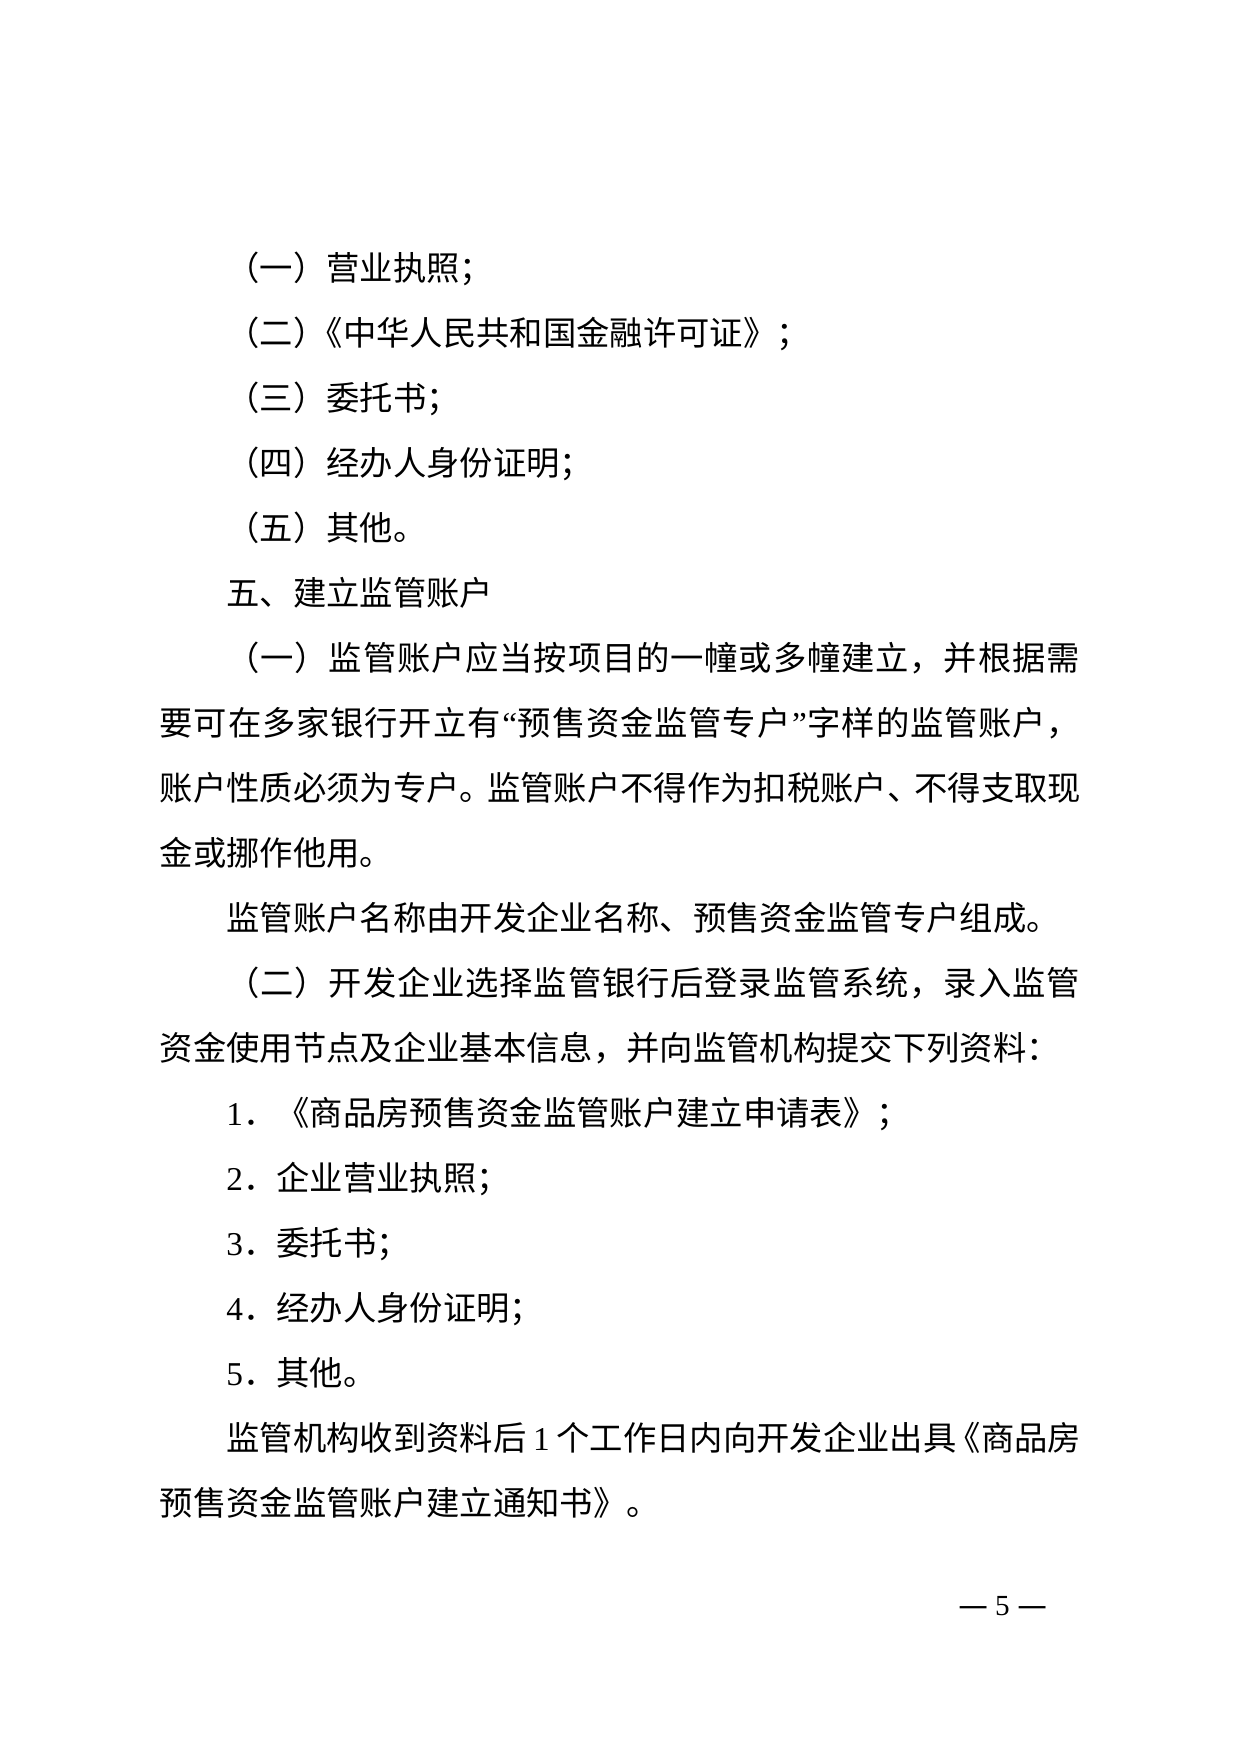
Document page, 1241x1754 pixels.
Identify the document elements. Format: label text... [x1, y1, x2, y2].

text 1．《商品房预售资金监管账户建立申请表》； [159, 1078, 1081, 1143]
text 监管机构收到资料后1个工作日内向开发企业出具《商品房预售资金监管账户建立通知书》。 [159, 1403, 1081, 1533]
text 监管账户名称由开发企业名称、预售资金监管专户组成。 [159, 883, 1081, 948]
text （三）委托书； [159, 363, 1081, 428]
text （五）其他。 [159, 493, 1081, 558]
text 5．其他。 [159, 1338, 1081, 1403]
text 4．经办人身份证明； [159, 1273, 1081, 1338]
text 3．委托书； [159, 1208, 1081, 1273]
text （二）《中华人民共和国金融许可证》； [159, 298, 1081, 363]
text （四）经办人身份证明； [159, 428, 1081, 493]
text （一）营业执照； [159, 233, 1081, 298]
text 2．企业营业执照； [159, 1143, 1081, 1208]
text （一）监管账户应当按项目的一幢或多幢建立，并根据需要可在多家银行开立有“预售资金监管专户”字样的监管账户，账户性质必须为专户。监管账户不得作为扣税账户、不得支取现金或挪作他用。 [159, 623, 1081, 883]
text （二）开发企业选择监管银行后登录监管系统，录入监管资金使用节点及企业基本信息，并向监管机构提交下列资料： [159, 948, 1081, 1078]
text 五、建立监管账户 [159, 558, 1081, 623]
